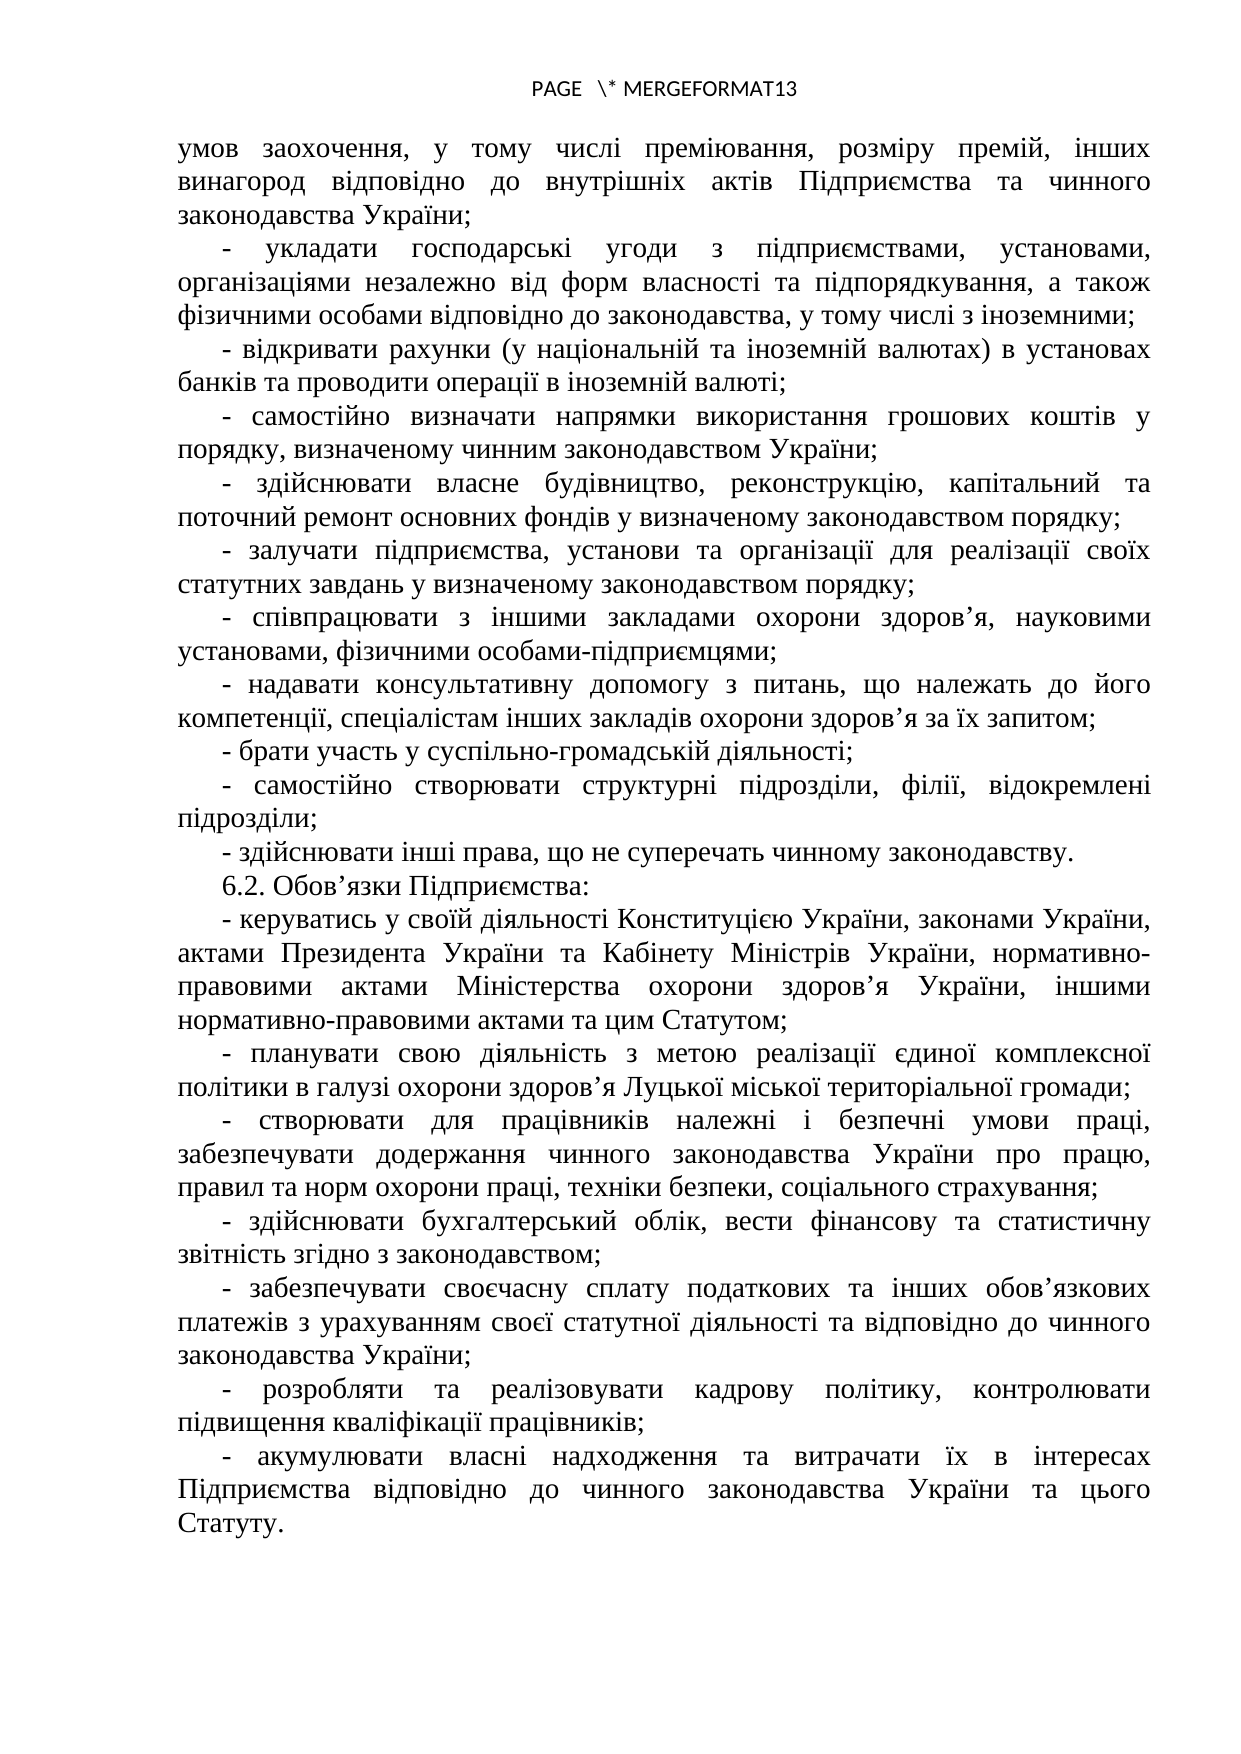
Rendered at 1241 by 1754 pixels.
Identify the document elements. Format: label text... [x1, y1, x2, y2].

text - забезпечувати своєчасну сплату податкових та інших обов’язкових платежів з урахуванням своєї статутної діяльності та відповідно до чинного законодавства України; [177, 1270, 1152, 1371]
text - укладати господарські угоди з підприємствами, установами, організаціями незалежно від форм власності та підпорядкування, а також фізичними особами відповідно до законодавства, у тому числі з іноземними; [177, 230, 1152, 331]
text - здійснювати власне будівництво, реконструкцію, капітальний та поточний ремонт основних фондів у визначеному законодавством порядку; [177, 465, 1152, 532]
text - планувати свою діяльність з метою реалізації єдиної комплексної політики в галузі охорони здоров’я Луцької міської територіальної громади; [177, 1035, 1152, 1102]
text - самостійно визначати напрямки використання грошових коштів у порядку, визначеному чинним законодавством України; [177, 398, 1152, 465]
text - керуватись у своїй діяльності Конституцією України, законами України, актами Президента України та Кабінету Міністрів України, нормативно-правовими актами Міністерства охорони здоров’я України, іншими нормативно-правовими актами та цим Статутом; [177, 901, 1152, 1035]
text - самостійно створювати структурні підрозділи, філії, відокремлені підрозділи; [177, 767, 1152, 834]
text - розробляти та реалізовувати кадрову політику, контролювати підвищення кваліфікації працівників; [177, 1371, 1152, 1438]
text - відкривати рахунки (у національній та іноземній валютах) в установах банків та проводити операції в іноземній валюті; [177, 331, 1152, 398]
text - здійснювати інші права, що не суперечать чинному законодавству. [177, 834, 1152, 868]
text - залучати підприємства, установи та організації для реалізації своїх статутних завдань у визначеному законодавством порядку; [177, 532, 1152, 599]
text - надавати консультативну допомогу з питань, що належать до його компетенції, спеціалістам інших закладів охорони здоров’я за їх запитом; [177, 666, 1152, 733]
text - створювати для працівників належні і безпечні умови праці, забезпечувати додержання чинного законодавства України про працю, правил та норм охорони праці, техніки безпеки, соціального страхування; [177, 1102, 1152, 1203]
text - брати участь у суспільно-громадській діяльності; [177, 733, 1152, 767]
text 6.2. Обов’язки Підприємства: [177, 868, 1152, 901]
text - здійснювати бухгалтерський облік, вести фінансову та статистичну звітність згідно з законодавством; [177, 1203, 1152, 1270]
text - акумулювати власні надходження та витрачати їх в інтересах Підприємства відповідно до чинного законодавства України та цього Статуту. [177, 1438, 1152, 1538]
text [177, 130, 1152, 230]
text - співпрацювати з іншими закладами охорони здоров’я, науковими установами, фізичними особами-підприємцями; [177, 599, 1152, 666]
